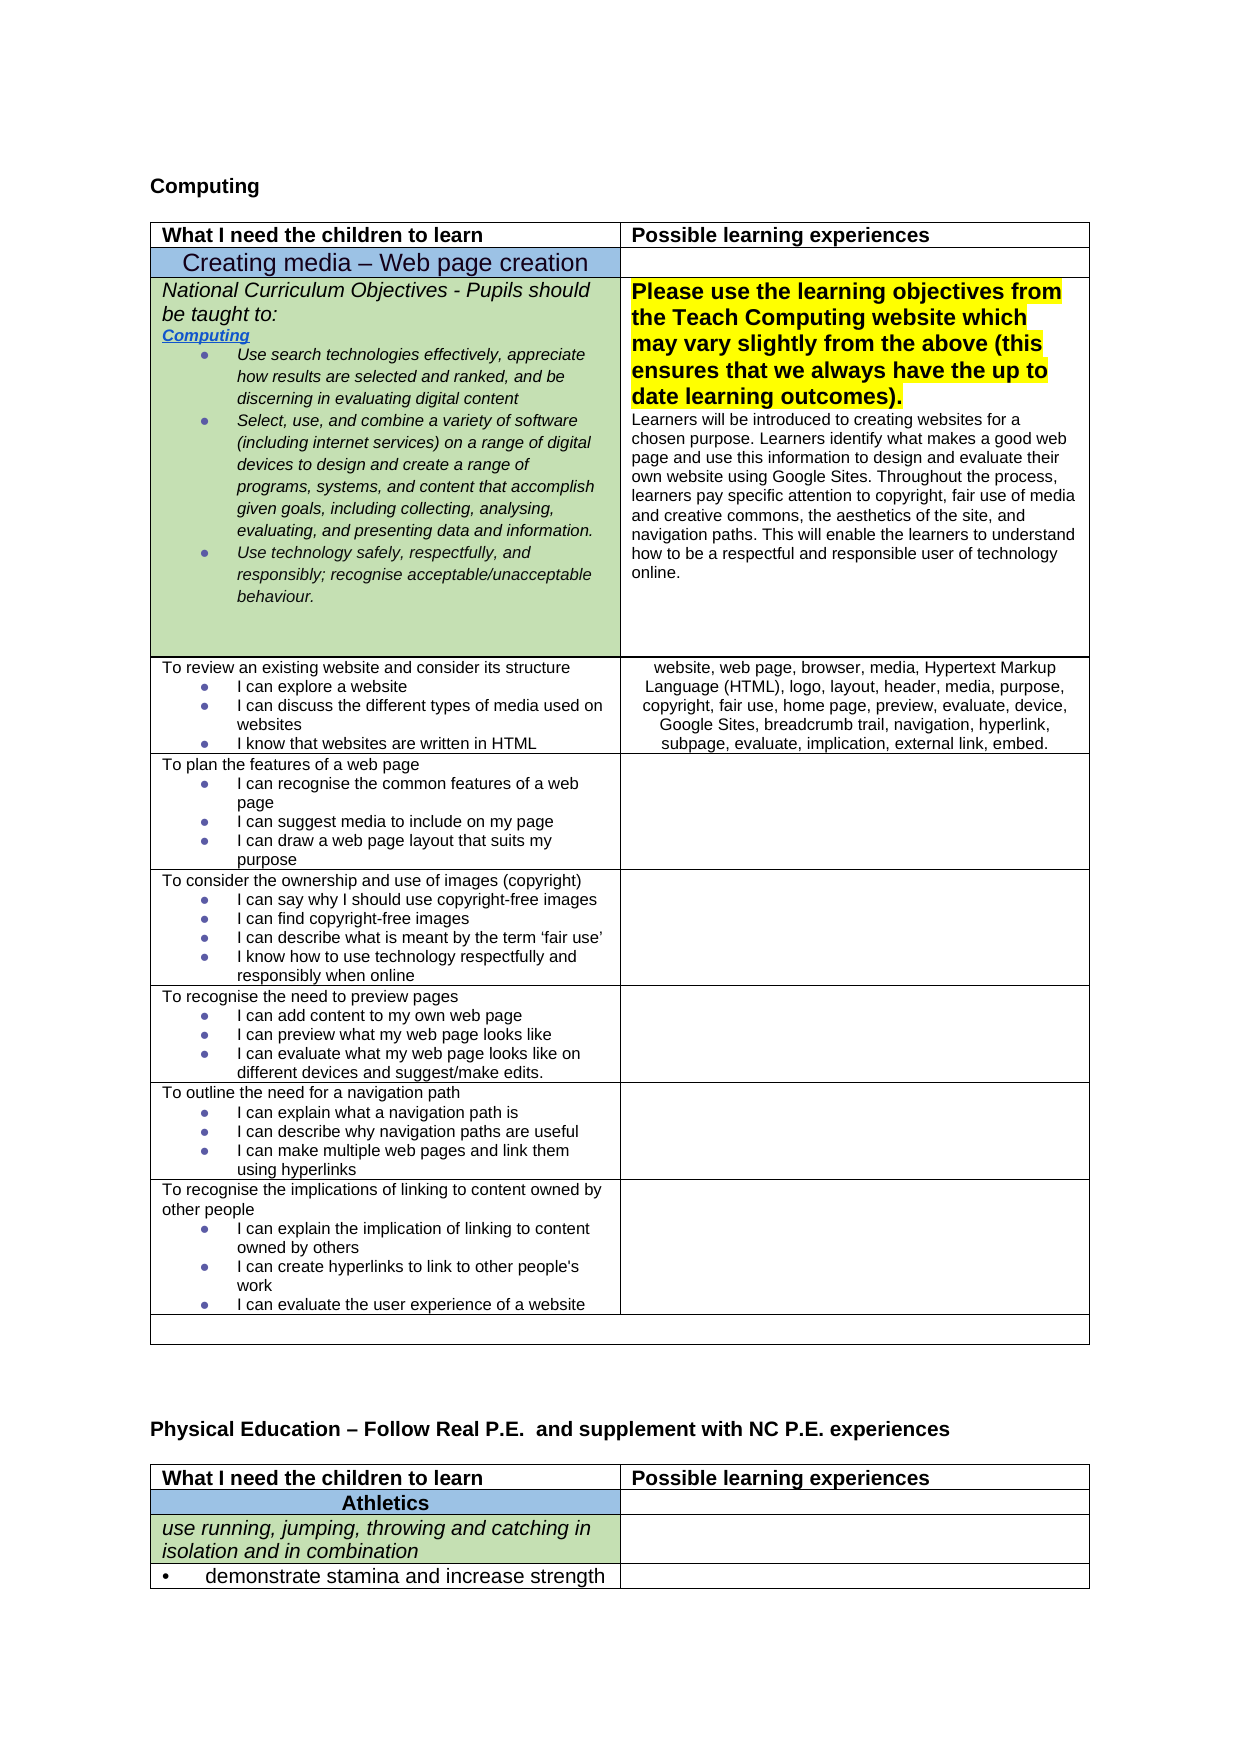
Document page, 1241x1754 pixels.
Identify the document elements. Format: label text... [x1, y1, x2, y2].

table_cell To review an existing website and consider its structure I can explore a website I can discuss the different types of media used on websites I know that websites are written in HTML [151, 658, 620, 753]
table_cell [621, 248, 1089, 277]
table_cell [151, 1315, 1089, 1343]
table_header What I need the children to learn [151, 223, 620, 247]
table_cell [621, 1515, 1089, 1563]
table_cell To plan the features of a web page I can recognise the common features of a web page I can suggest media to include on my page I can draw a web page layout that suits my purpose [151, 754, 620, 869]
table_cell [621, 1083, 1089, 1179]
table_cell [621, 1180, 1089, 1314]
table_cell website, web page, browser, media, Hypertext Markup Language (HTML), logo, layout, header, media, purpose, copyright, fair use, home page, preview, evaluate, device, Google Sites, breadcrumb trail, navigation, hyperlink, subpage, evaluate, implication, external link, embed. [621, 658, 1089, 753]
table_cell use running, jumping, throwing and catching in isolation and in combination [151, 1515, 620, 1563]
table_cell Creating media – Web page creation [151, 248, 620, 277]
table_cell To outline the need for a navigation path I can explain what a navigation path is I can describe why navigation paths are useful I can make multiple web pages and link them using hyperlinks [151, 1083, 620, 1179]
table_cell [621, 986, 1089, 1082]
text Computing [150, 174, 1090, 198]
table_cell [621, 1564, 1089, 1588]
table_header What I need the children to learn [151, 1465, 620, 1489]
table_header Possible learning experiences [621, 223, 1089, 247]
table_cell Please use the learning objectives from the Teach Computing website which may vary slightly from the above (this ensures that we always have the up to date learning outcomes). Learners will be introduced to creating websites for a chosen purpose. Learners identify what makes a good web page and use this information to design and evaluate their own website using Google Sites. Throughout the process, learners pay specific attention to copyright, fair use of media and creative commons, the aesthetics of the site, and navigation paths. This will enable the learners to understand how to be a respectful and responsible user of technology online. [621, 278, 1089, 656]
table_cell To recognise the implications of linking to content owned by other people I can explain the implication of linking to content owned by others I can create hyperlinks to link to other people's work I can evaluate the user experience of a website [151, 1180, 620, 1314]
table_cell [621, 754, 1089, 869]
text Physical Education – Follow Real P.E. and supplement with NC P.E. experiences [150, 1416, 1090, 1440]
table_cell Athletics [151, 1490, 620, 1514]
table_cell To consider the ownership and use of images (copyright) I can say why I should use copyright-free images I can find copyright-free images I can describe what is meant by the term ‘fair use’ I know how to use technology respectfully and responsibly when online [151, 870, 620, 985]
table_cell demonstrate stamina and increase strength [151, 1564, 620, 1588]
table_cell [621, 1490, 1089, 1514]
table_header Possible learning experiences [621, 1465, 1089, 1489]
table_cell To recognise the need to preview pages I can add content to my own web page I can preview what my web page looks like I can evaluate what my web page looks like on different devices and suggest/make edits. [151, 986, 620, 1082]
table_cell National Curriculum Objectives - Pupils should be taught to: Computing Use search technologies effectively, appreciate how results are selected and ranked, and be discerning in evaluating digital content Select, use, and combine a variety of software (including internet services) on a range of digital devices to design and create a range of programs, systems, and content that accomplish given goals, including collecting, analysing, evaluating, and presenting data and information. Use technology safely, respectfully, and responsibly; recognise acceptable/unacceptable behaviour. [151, 278, 620, 656]
table_cell [621, 870, 1089, 985]
